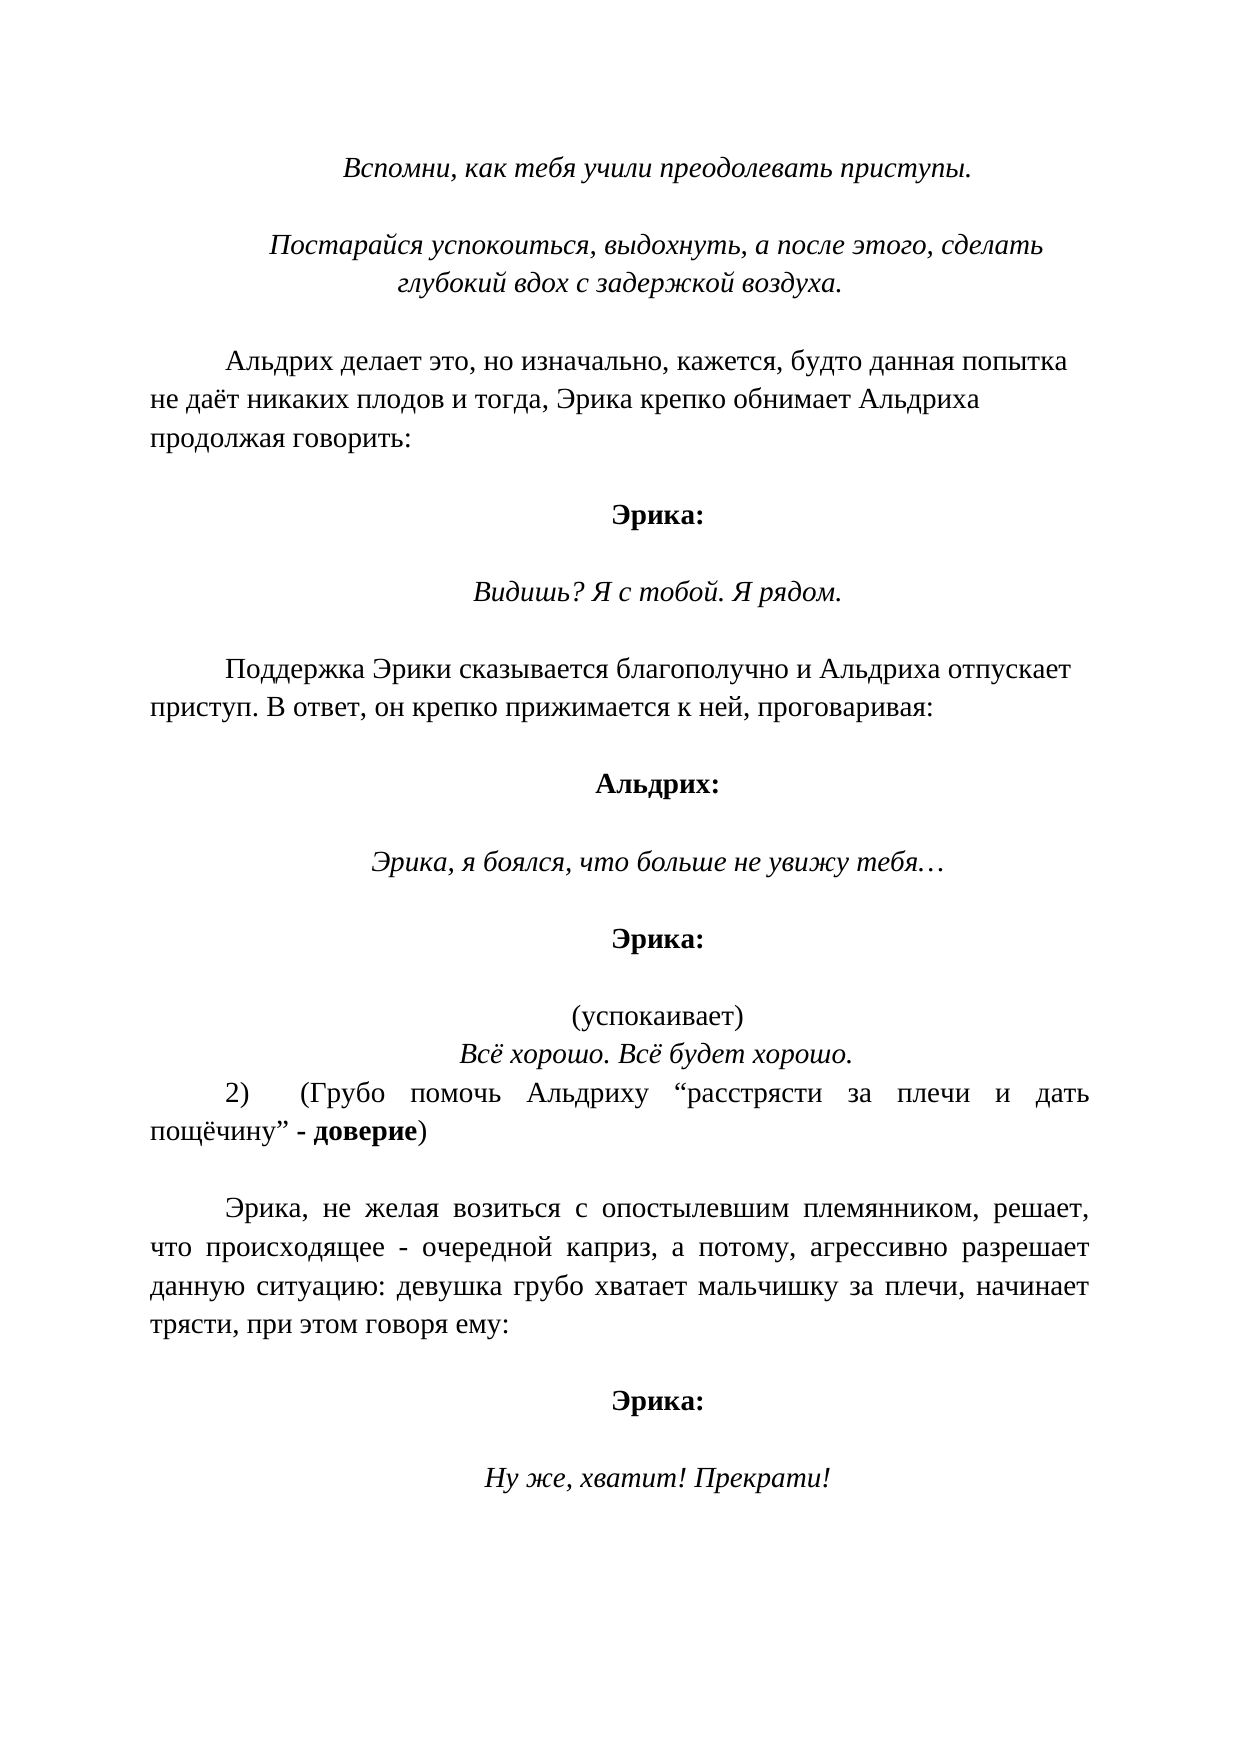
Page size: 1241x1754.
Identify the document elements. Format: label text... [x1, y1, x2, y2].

text Эрика, я боялся, что больше не увижу тебя… [150, 844, 1090, 877]
text Альдрих: [150, 767, 1090, 800]
text Эрика: [150, 921, 1090, 954]
text Поддержка Эрики сказывается благополучно и Альдриха отпускает приступ. В ответ, он крепко прижимается к ней, проговаривая: [150, 651, 1090, 723]
text Всё хорошо. Всё будет хорошо. [150, 1036, 1090, 1070]
text Эрика: [150, 1383, 1090, 1417]
text Вспомни, как тебя учили преодолевать приступы. [150, 150, 1090, 183]
text Эрика, не желая возиться с опостылевшим племянником, решает, что происходящее - очередной каприз, а потому, агрессивно разрешает данную ситуацию: девушка грубо хватает мальчишку за плечи, начинает трясти, при этом говоря ему: [150, 1191, 1090, 1340]
list (Грубо помочь Альдриху “расстрясти за плечи и дать пощёчину” - доверие) [150, 1075, 1090, 1147]
text (успокаивает) [150, 998, 1090, 1031]
text Альдрих делает это, но изначально, кажется, будто данная попытка не даёт никаких плодов и тогда, Эрика крепко обнимает Альдриха продолжая говорить: [150, 343, 1090, 453]
text Постарайся успокоиться, выдохнуть, а после этого, сделать глубокий вдох с задержкой воздуха. [150, 227, 1090, 299]
text Эрика: [150, 497, 1090, 530]
text Видишь? Я с тобой. Я рядом. [150, 574, 1090, 607]
text Ну же, хватит! Прекрати! [150, 1460, 1090, 1494]
